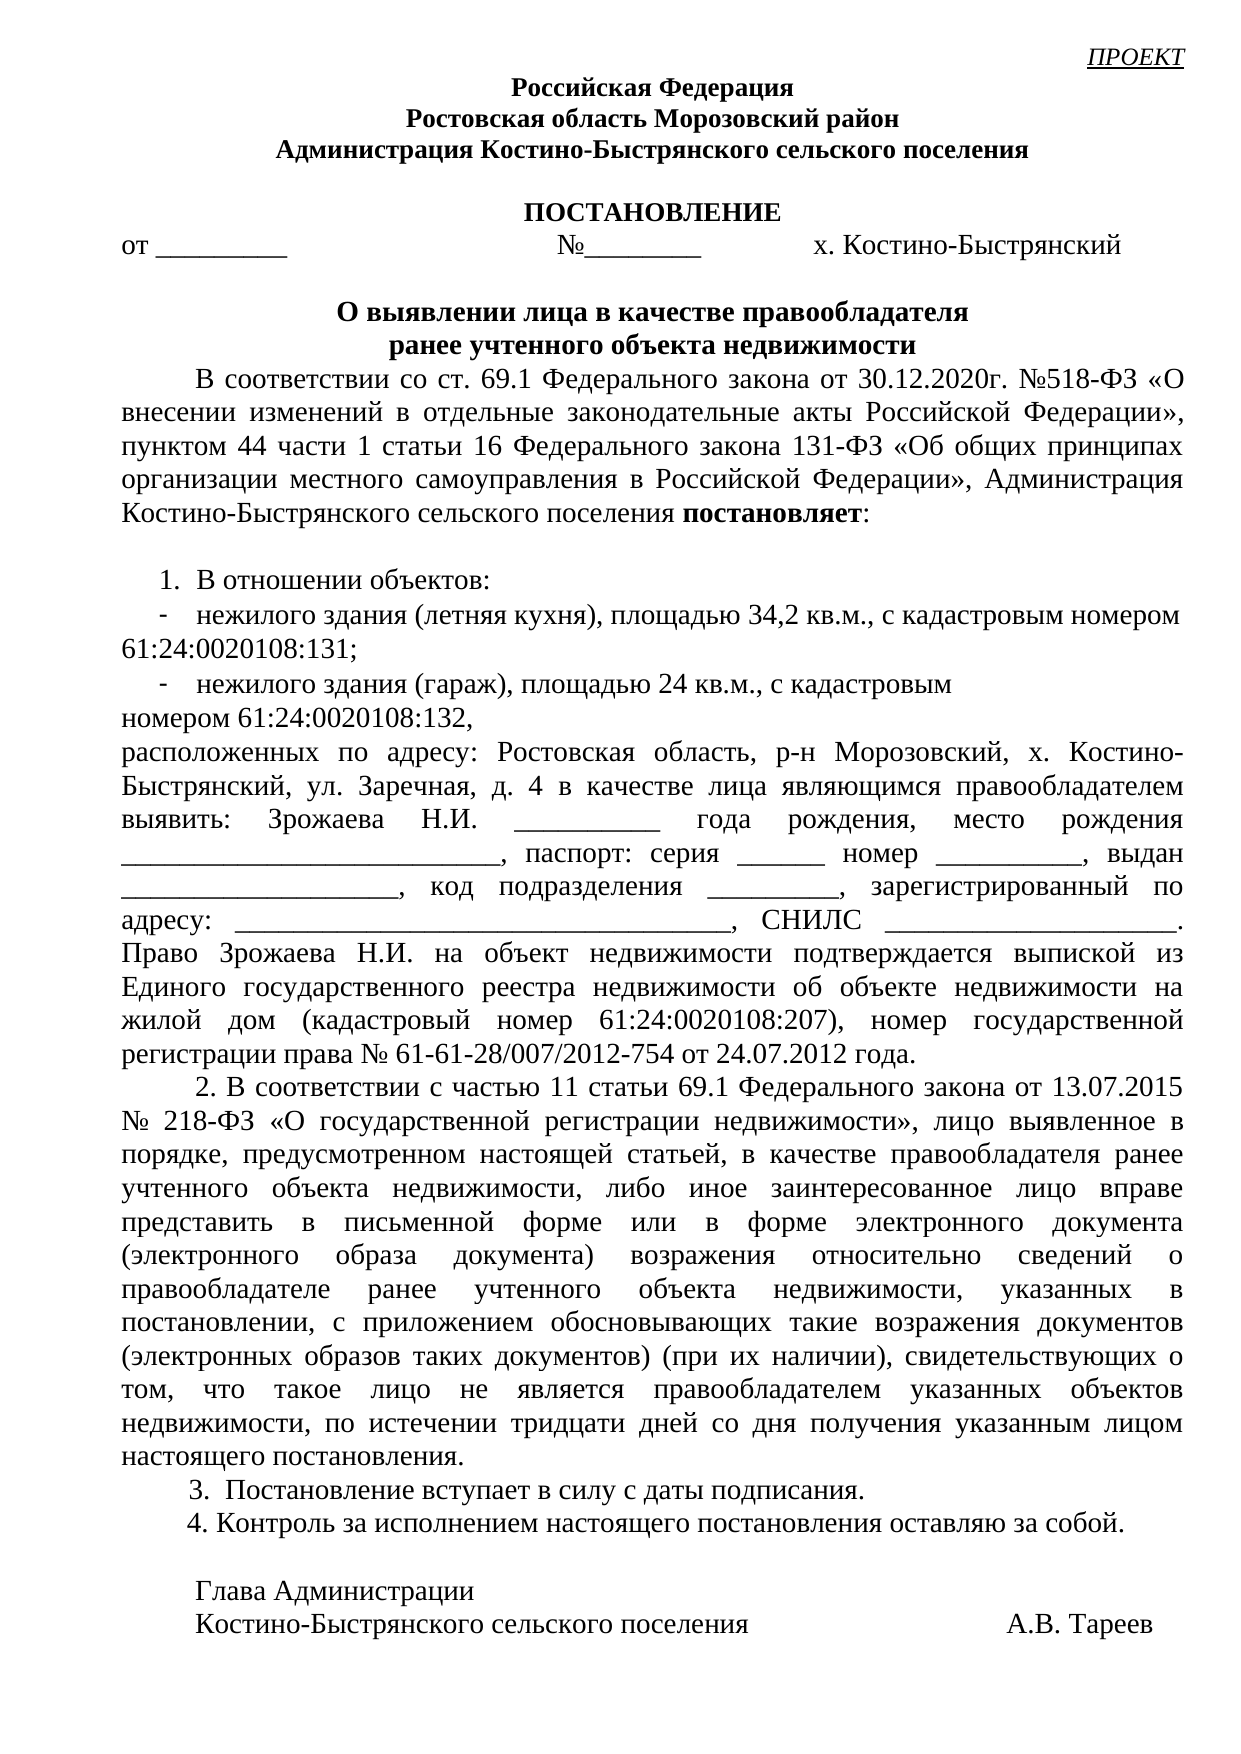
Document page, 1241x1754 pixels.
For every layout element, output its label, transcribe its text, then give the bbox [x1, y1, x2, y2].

text Ростовская область Морозовский район [121, 102, 1184, 133]
table_header №________ [456, 227, 802, 260]
table_header от _________ [110, 227, 456, 260]
text 3. Постановление вступает в силу с даты подписания. [121, 1472, 1184, 1506]
text Администрация Костино-Быстрянского сельского поселения [121, 133, 1184, 164]
text 2. В соответствии с частью 11 статьи 69.1 Федерального закона от 13.07.2015 № 218-ФЗ «О государственной регистрации недвижимости», лицо выявленное в порядке, предусмотренном настоящей статьей, в качестве правообладателя ранее учтенного объекта недвижимости, либо иное заинтересованное лицо вправе представить в письменной форме или в форме электронного документа (электронного образа документа) возражения относительно сведений о правообладателе ранее учтенного объекта недвижимости, указанных в постановлении, с приложением обосновывающих такие возражения документов (электронных образов таких документов) (при их наличии), свидетельствующих о том, что такое лицо не является правообладателем указанных объектов недвижимости, по истечении тридцати дней со дня получения указанным лицом настоящего постановления. [121, 1069, 1184, 1137]
list нежилого здания (летняя кухня), площадью 34,2 кв.м., с кадастровым номером [158, 596, 1184, 631]
text Костино-Быстрянского сельского поселения А.В. Тареев [121, 1606, 1184, 1640]
text ПОСТАНОВЛЕНИЕ [121, 196, 1184, 227]
text расположенных по адресу: Ростовская область, р-н Морозовский, х. Костино-Быстрянский, ул. Заречная, д. 4 в качестве лица являющимся правообладателем выявить: Зрожаева Н.И. __________ года рождения, место рождения __________________________, паспорт: серия ______ номер __________, выдан ___________________, код подразделения _________, зарегистрированный по адресу: __________________________________, СНИЛС ____________________. Право Зрожаева Н.И. на объект недвижимости подтверждается выпиской из Единого государственного реестра недвижимости об объекте недвижимости на жилой дом (кадастровый номер 61:24:0020108:207), номер государственной регистрации права № 61-61-28/007/2012-754 от 24.07.2012 года. [121, 734, 1184, 1069]
list В отношении объектов: [158, 562, 1184, 596]
text Российская Федерация [121, 71, 1184, 102]
text В соответствии со ст. 69.1 Федерального закона от 30.12.2020г. №518-ФЗ «О внесении изменений в отдельные законодательные акты Российской Федерации», пунктом 44 части 1 статьи 16 Федерального закона 131-ФЗ «Об общих принципах организации местного самоуправления в Российской Федерации», Администрация Костино-Быстрянского сельского поселения постановляет: [121, 361, 1184, 529]
text ранее учтенного объекта недвижимости [121, 327, 1184, 361]
list нежилого здания (гараж), площадью 24 кв.м., с кадастровым [158, 665, 1184, 701]
text Глава Администрации [195, 1573, 1184, 1606]
text 4. Контроль за исполнением настоящего постановления оставляю за собой. [121, 1506, 1184, 1539]
text О выявлении лица в качестве правообладателя [121, 294, 1184, 327]
text номером 61:24:0020108:132, [121, 701, 1184, 734]
text 61:24:0020108:131; [121, 631, 1184, 665]
table_header х. Костино-Быстрянский [802, 227, 1148, 260]
text ПРОЕКТ [121, 42, 1184, 71]
